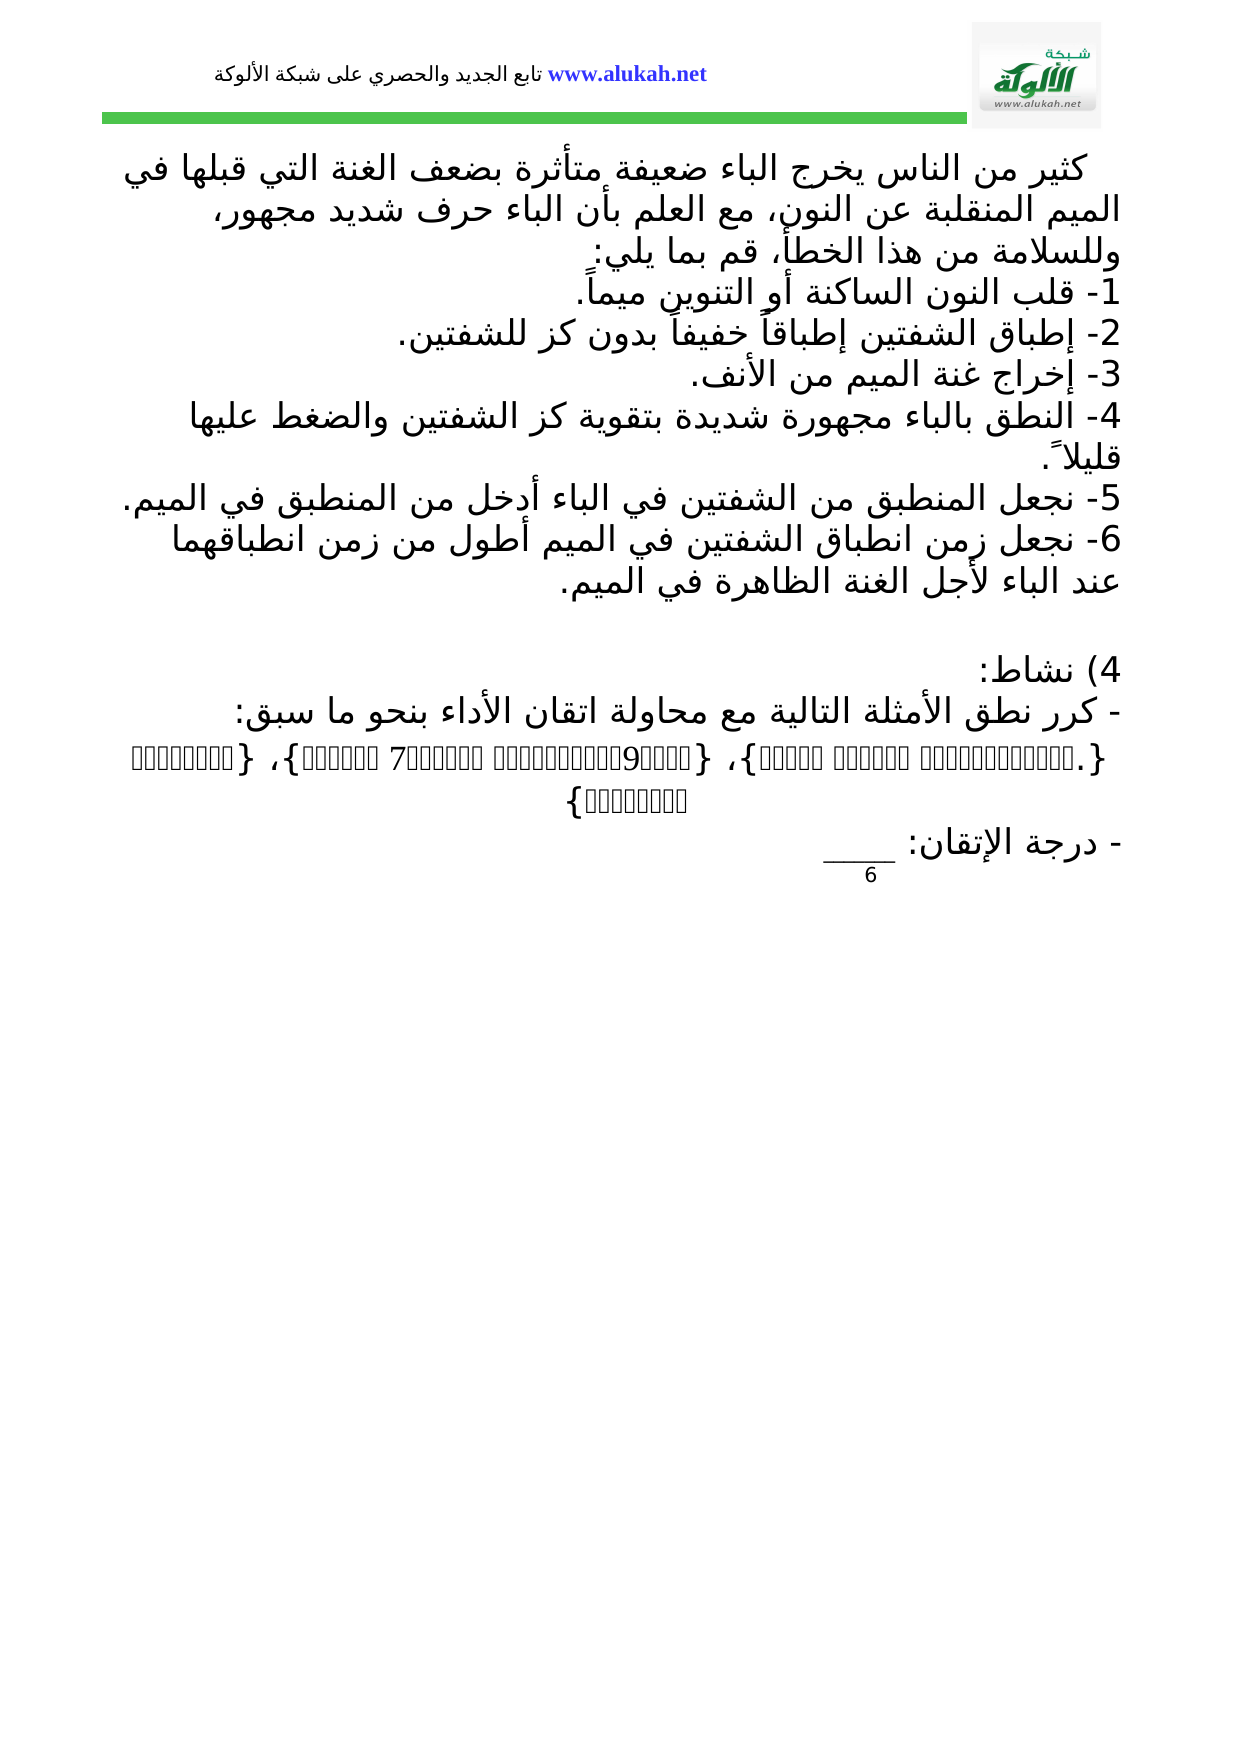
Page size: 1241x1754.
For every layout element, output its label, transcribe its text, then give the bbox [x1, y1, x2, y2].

text 1- قلب النون الساكنة أو التنوين ميماً. [118, 271, 1122, 313]
text 5- نجعل المنطبق من الشفتين في الباء أدخل من المنطبق في الميم. [118, 478, 1122, 519]
text { }، { }، { } [118, 732, 1122, 822]
text - درجة الإتقان: _______ [118, 822, 1122, 863]
text 4- النطق بالباء مجهورة شديدة بتقوية كز الشفتين والضغط عليها قليلا ً. [118, 395, 1122, 478]
text 3- إخراج غنة الميم من الأنف. [118, 354, 1122, 395]
text 4) نشاط: [118, 650, 1122, 691]
text 6 [118, 863, 1122, 904]
text كثير من الناس يخرج الباء ضعيفة متأثرة بضعف الغنة التي قبلها في الميم المنقلبة عن النون، مع العلم بأن الباء حرف شديد مجهور، وللسلامة من هذا الخطأ، قم بما يلي: [118, 148, 1122, 271]
text 2- إطباق الشفتين إطباقاً خفيفاً بدون كز للشفتين. [118, 313, 1122, 354]
text - كرر نطق الأمثلة التالية مع محاولة اتقان الأداء بنحو ما سبق: [118, 691, 1122, 732]
text 6- نجعل زمن انطباق الشفتين في الميم أطول من زمن انطباقهما عند الباء لأجل الغنة الظاهرة في الميم. [118, 519, 1122, 601]
